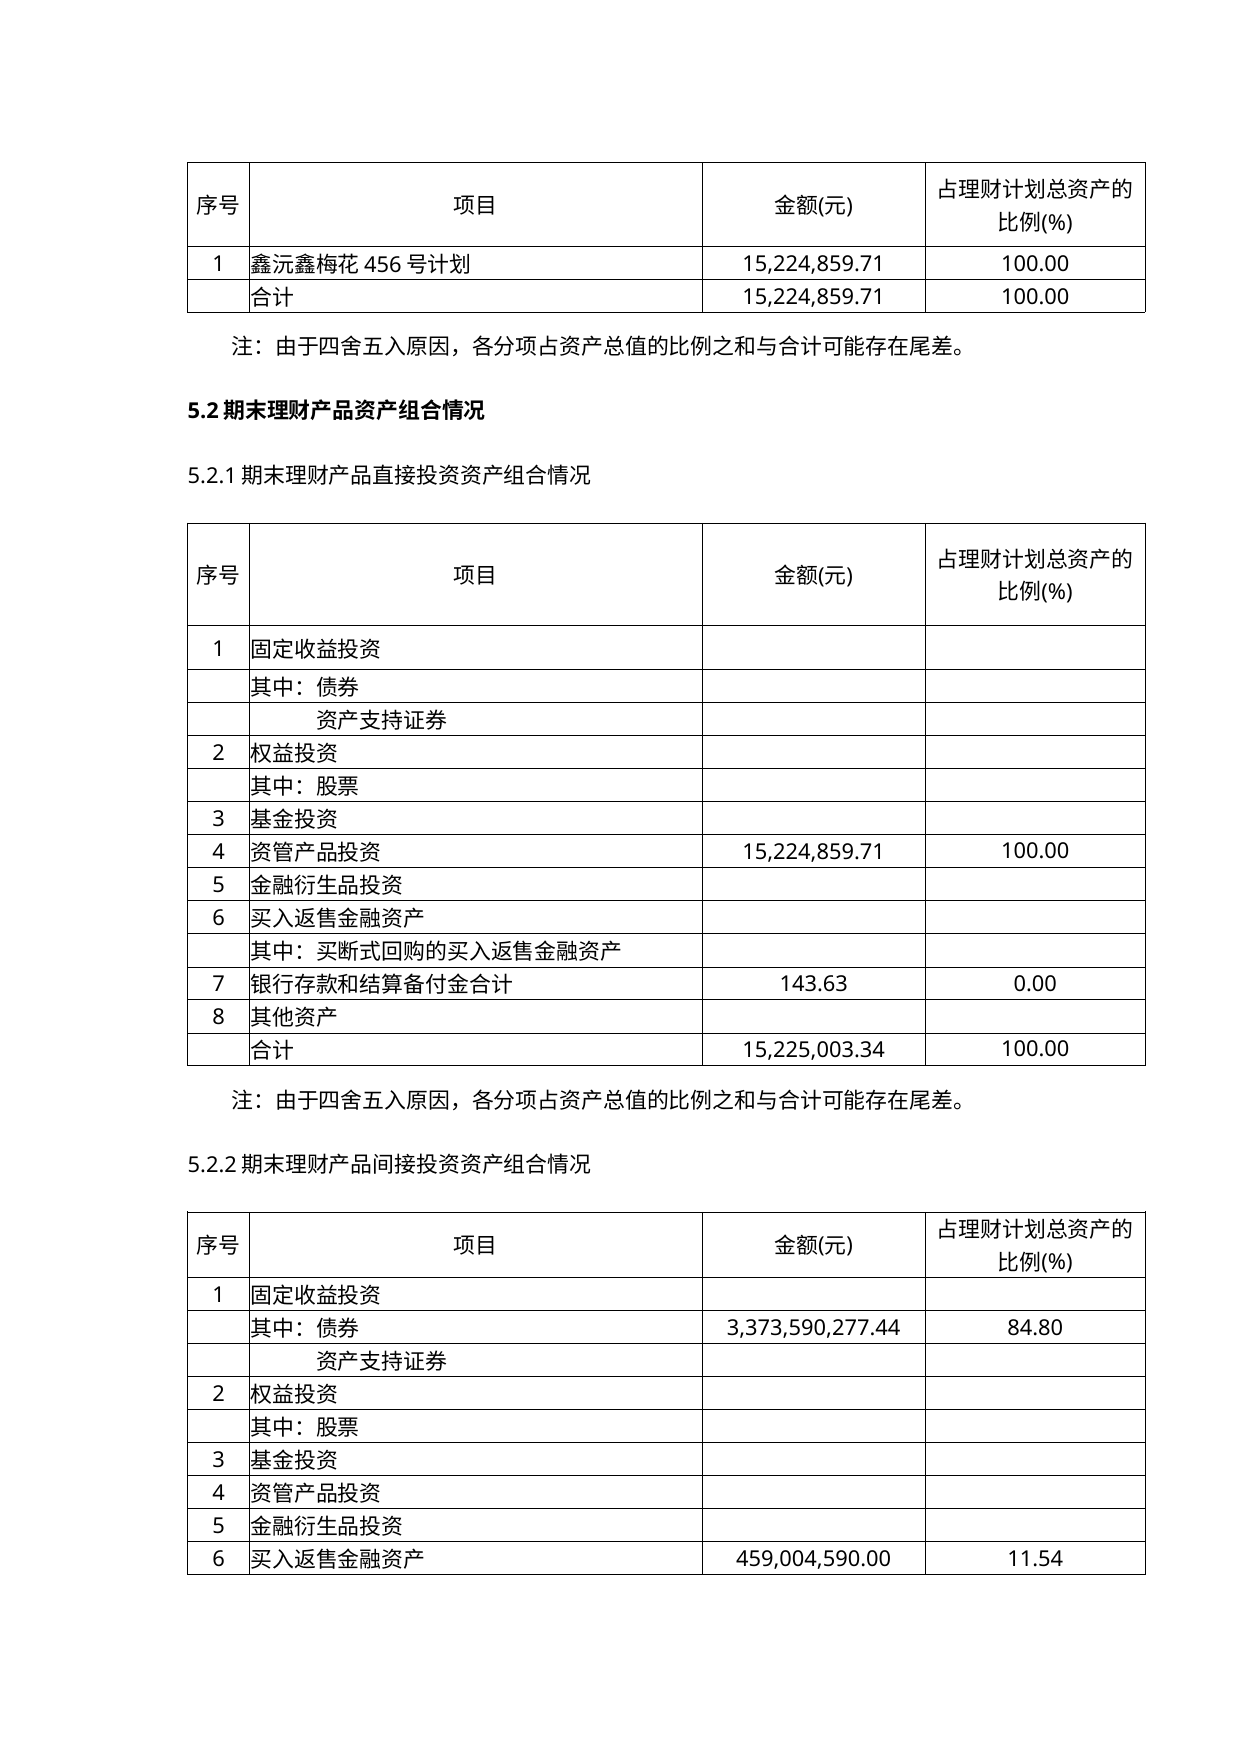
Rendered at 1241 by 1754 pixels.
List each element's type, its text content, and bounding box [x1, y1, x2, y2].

table_cell [926, 1278, 1145, 1310]
table_cell 6 [188, 901, 249, 933]
table_cell 其他资产 [250, 1000, 702, 1032]
table_cell [926, 868, 1145, 900]
table_cell [188, 1034, 249, 1065]
table_cell [703, 802, 925, 834]
table_cell [188, 703, 249, 735]
table_cell [703, 1344, 925, 1376]
table_cell 100.00 [926, 1034, 1145, 1065]
table_cell 15,225,003.34 [703, 1034, 925, 1065]
table_header 序号 [188, 524, 249, 625]
text 注：由于四舍五入原因，各分项占资产总值的比例之和与合计可能存在尾差。 [187, 1082, 1053, 1115]
table_cell 8 [188, 1000, 249, 1032]
table_header 金额(元) [703, 1213, 925, 1277]
table_cell [188, 1344, 249, 1376]
table_cell 1 [188, 247, 249, 279]
table_cell 7 [188, 968, 249, 999]
table_cell 100.00 [926, 247, 1145, 279]
table_cell [926, 703, 1145, 735]
table_cell [188, 280, 249, 312]
table_cell 84.80 [926, 1311, 1145, 1343]
table_cell 143.63 [703, 968, 925, 999]
table_cell [926, 1377, 1145, 1409]
table_cell [188, 1311, 249, 1343]
table_header 项目 [250, 524, 702, 625]
table_cell [703, 1377, 925, 1409]
table_header 项目 [250, 1213, 702, 1277]
table_cell [926, 1000, 1145, 1032]
table_cell [926, 1410, 1145, 1442]
table_cell 6 [188, 1542, 249, 1574]
table_cell 4 [188, 1476, 249, 1508]
table_cell [926, 626, 1145, 669]
text 5.2期末理财产品资产组合情况 [187, 393, 1053, 426]
table_cell 其中：股票 [250, 1410, 702, 1442]
table_cell 其中：债券 [250, 1311, 702, 1343]
table_cell 5 [188, 868, 249, 900]
table_cell 1 [188, 1278, 249, 1310]
table_cell [703, 626, 925, 669]
table_cell 15,224,859.71 [703, 247, 925, 279]
table_cell [926, 736, 1145, 768]
table_cell [703, 868, 925, 900]
table_cell 基金投资 [250, 802, 702, 834]
table_cell [703, 736, 925, 768]
table_cell 2 [188, 736, 249, 768]
table_header 序号 [188, 1213, 249, 1277]
text 5.2.2期末理财产品间接投资资产组合情况 [187, 1147, 1053, 1179]
table_cell 固定收益投资 [250, 626, 702, 669]
table_cell [188, 1410, 249, 1442]
table_cell 鑫沅鑫梅花456号计划 [250, 247, 702, 279]
table_cell [926, 802, 1145, 834]
table_cell 金融衍生品投资 [250, 868, 702, 900]
table_cell [926, 1344, 1145, 1376]
table_cell 1 [188, 626, 249, 669]
table_cell [703, 934, 925, 966]
table_cell 3,373,590,277.44 [703, 1311, 925, 1343]
table_header 占理财计划总资产的比例(%) [926, 1213, 1145, 1277]
table_cell [703, 901, 925, 933]
table_cell [703, 1476, 925, 1508]
table_cell 资产支持证券 [250, 703, 702, 735]
table_cell [703, 1410, 925, 1442]
table_header 项目 [250, 163, 702, 246]
table_cell 0.00 [926, 968, 1145, 999]
table_cell [188, 769, 249, 801]
table_cell [926, 769, 1145, 801]
text 注：由于四舍五入原因，各分项占资产总值的比例之和与合计可能存在尾差。 [187, 329, 1053, 361]
table_cell 2 [188, 1377, 249, 1409]
table_cell 资管产品投资 [250, 835, 702, 867]
text 5.2.1期末理财产品直接投资资产组合情况 [187, 458, 1053, 490]
table_cell [926, 1443, 1145, 1475]
table_cell 买入返售金融资产 [250, 901, 702, 933]
table_cell 金融衍生品投资 [250, 1509, 702, 1541]
table_cell 459,004,590.00 [703, 1542, 925, 1574]
table_cell 资管产品投资 [250, 1476, 702, 1508]
table_cell 100.00 [926, 280, 1145, 312]
table_cell 基金投资 [250, 1443, 702, 1475]
table_cell 权益投资 [250, 736, 702, 768]
table_cell 合计 [250, 1034, 702, 1065]
table_cell 3 [188, 1443, 249, 1475]
table_cell 买入返售金融资产 [250, 1542, 702, 1574]
table_cell 其中：买断式回购的买入返售金融资产 [250, 934, 702, 966]
table_cell 合计 [250, 280, 702, 312]
table_cell [703, 703, 925, 735]
table_cell [703, 670, 925, 702]
table_cell 其中：股票 [250, 769, 702, 801]
table_header 金额(元) [703, 524, 925, 625]
table_cell [926, 901, 1145, 933]
table_cell 其中：债券 [250, 670, 702, 702]
table_cell [188, 670, 249, 702]
table_cell 5 [188, 1509, 249, 1541]
table_cell [926, 670, 1145, 702]
table_cell [703, 1000, 925, 1032]
table_header 占理财计划总资产的比例(%) [926, 163, 1145, 246]
table_header 占理财计划总资产的比例(%) [926, 524, 1145, 625]
table_cell [703, 1509, 925, 1541]
table_cell [188, 934, 249, 966]
table_cell 3 [188, 802, 249, 834]
table_cell 100.00 [926, 835, 1145, 867]
table_cell [703, 1278, 925, 1310]
table_cell [926, 934, 1145, 966]
table_cell 11.54 [926, 1542, 1145, 1574]
table_cell [703, 769, 925, 801]
table_cell 权益投资 [250, 1377, 702, 1409]
table_header 金额(元) [703, 163, 925, 246]
table_header 序号 [188, 163, 249, 246]
table_cell 4 [188, 835, 249, 867]
table_cell 资产支持证券 [250, 1344, 702, 1376]
table_cell 银行存款和结算备付金合计 [250, 968, 702, 999]
table_cell 固定收益投资 [250, 1278, 702, 1310]
table_cell 15,224,859.71 [703, 280, 925, 312]
table_cell [926, 1476, 1145, 1508]
table_cell 15,224,859.71 [703, 835, 925, 867]
table_cell [703, 1443, 925, 1475]
table_cell [926, 1509, 1145, 1541]
